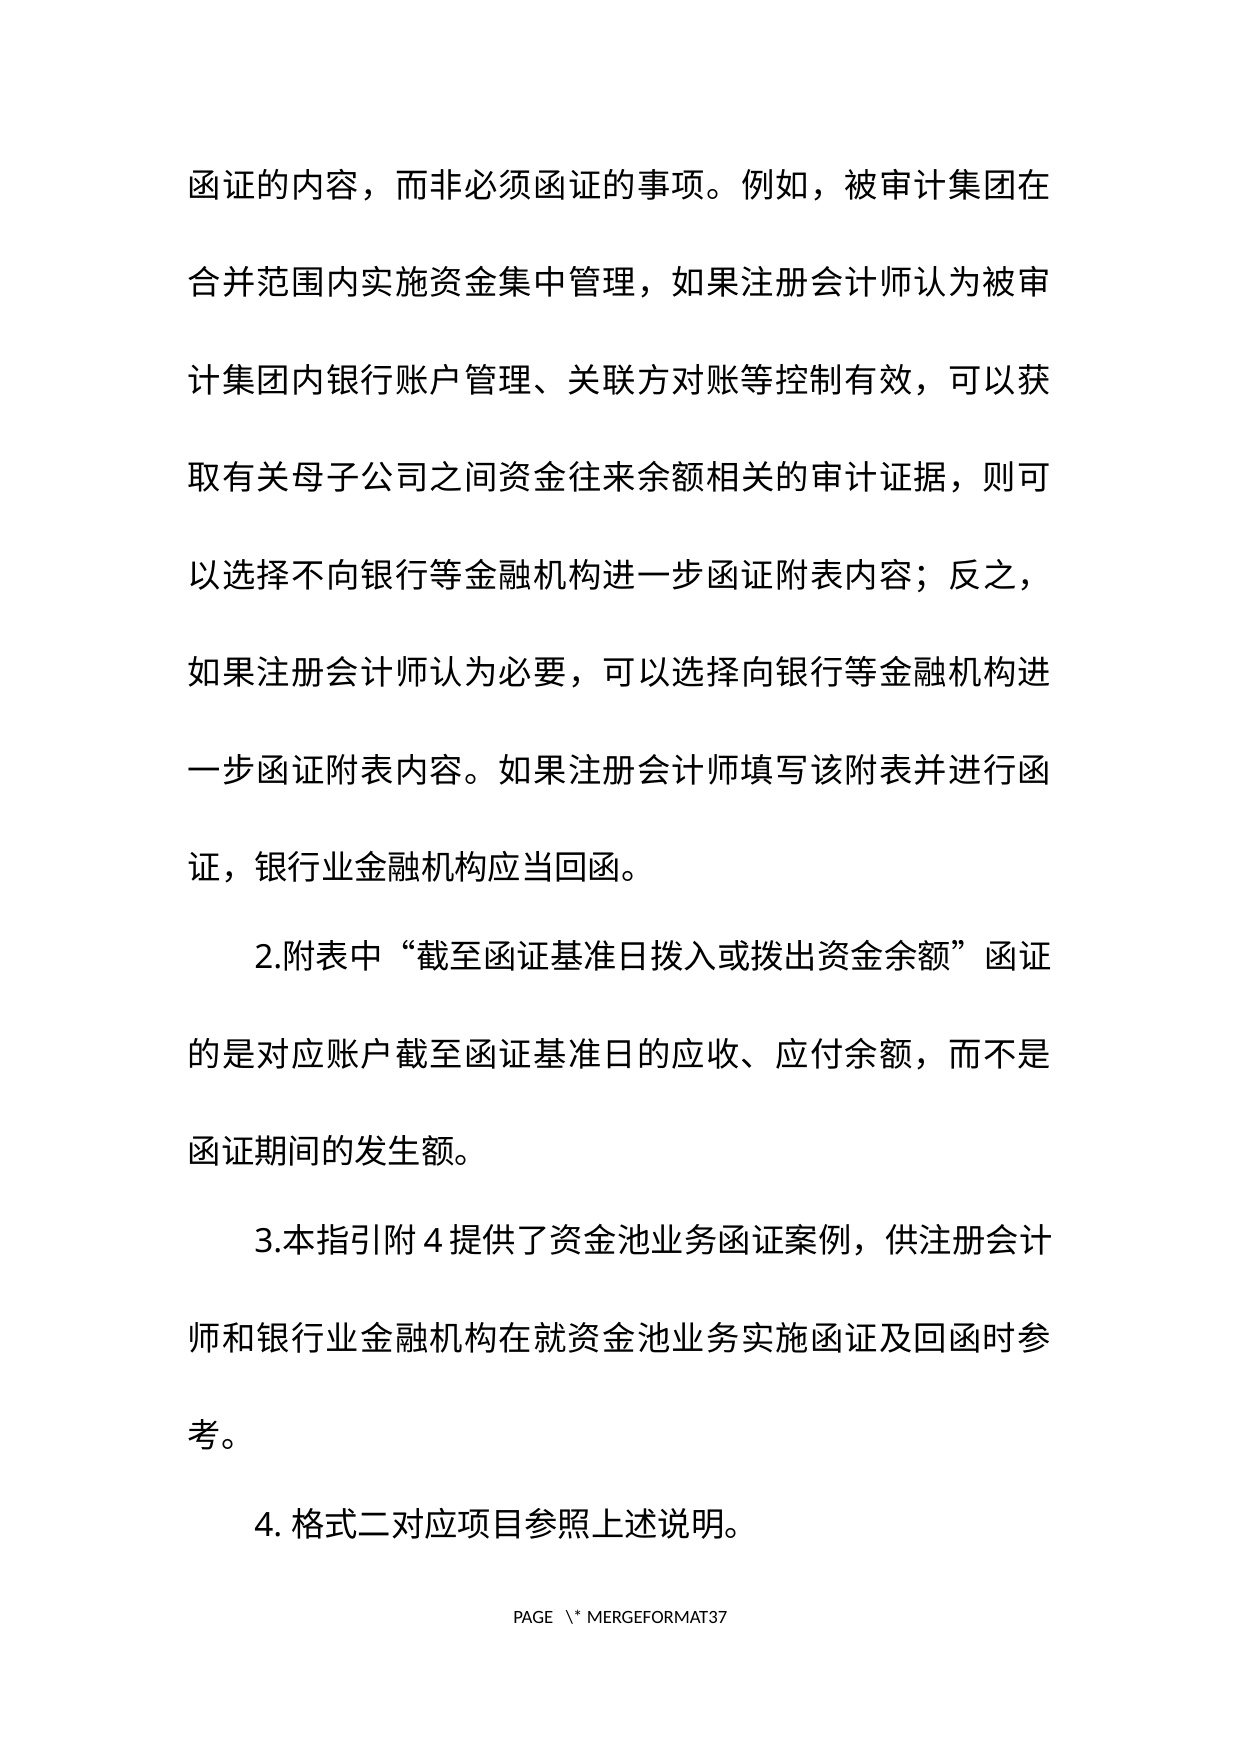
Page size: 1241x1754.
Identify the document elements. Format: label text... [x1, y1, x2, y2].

text 2.附表中“截至函证基准日拨入或拨出资金余额”函证的是对应账户截至函证基准日的应收、应付余额，而不是函证期间的发生额。 [187, 922, 1053, 1182]
text 4. 格式二对应项目参照上述说明。 [187, 1490, 1053, 1555]
text 3.本指引附4提供了资金池业务函证案例，供注册会计师和银行业金融机构在就资金池业务实施函证及回函时参考。 [187, 1206, 1053, 1466]
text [187, 150, 1053, 897]
